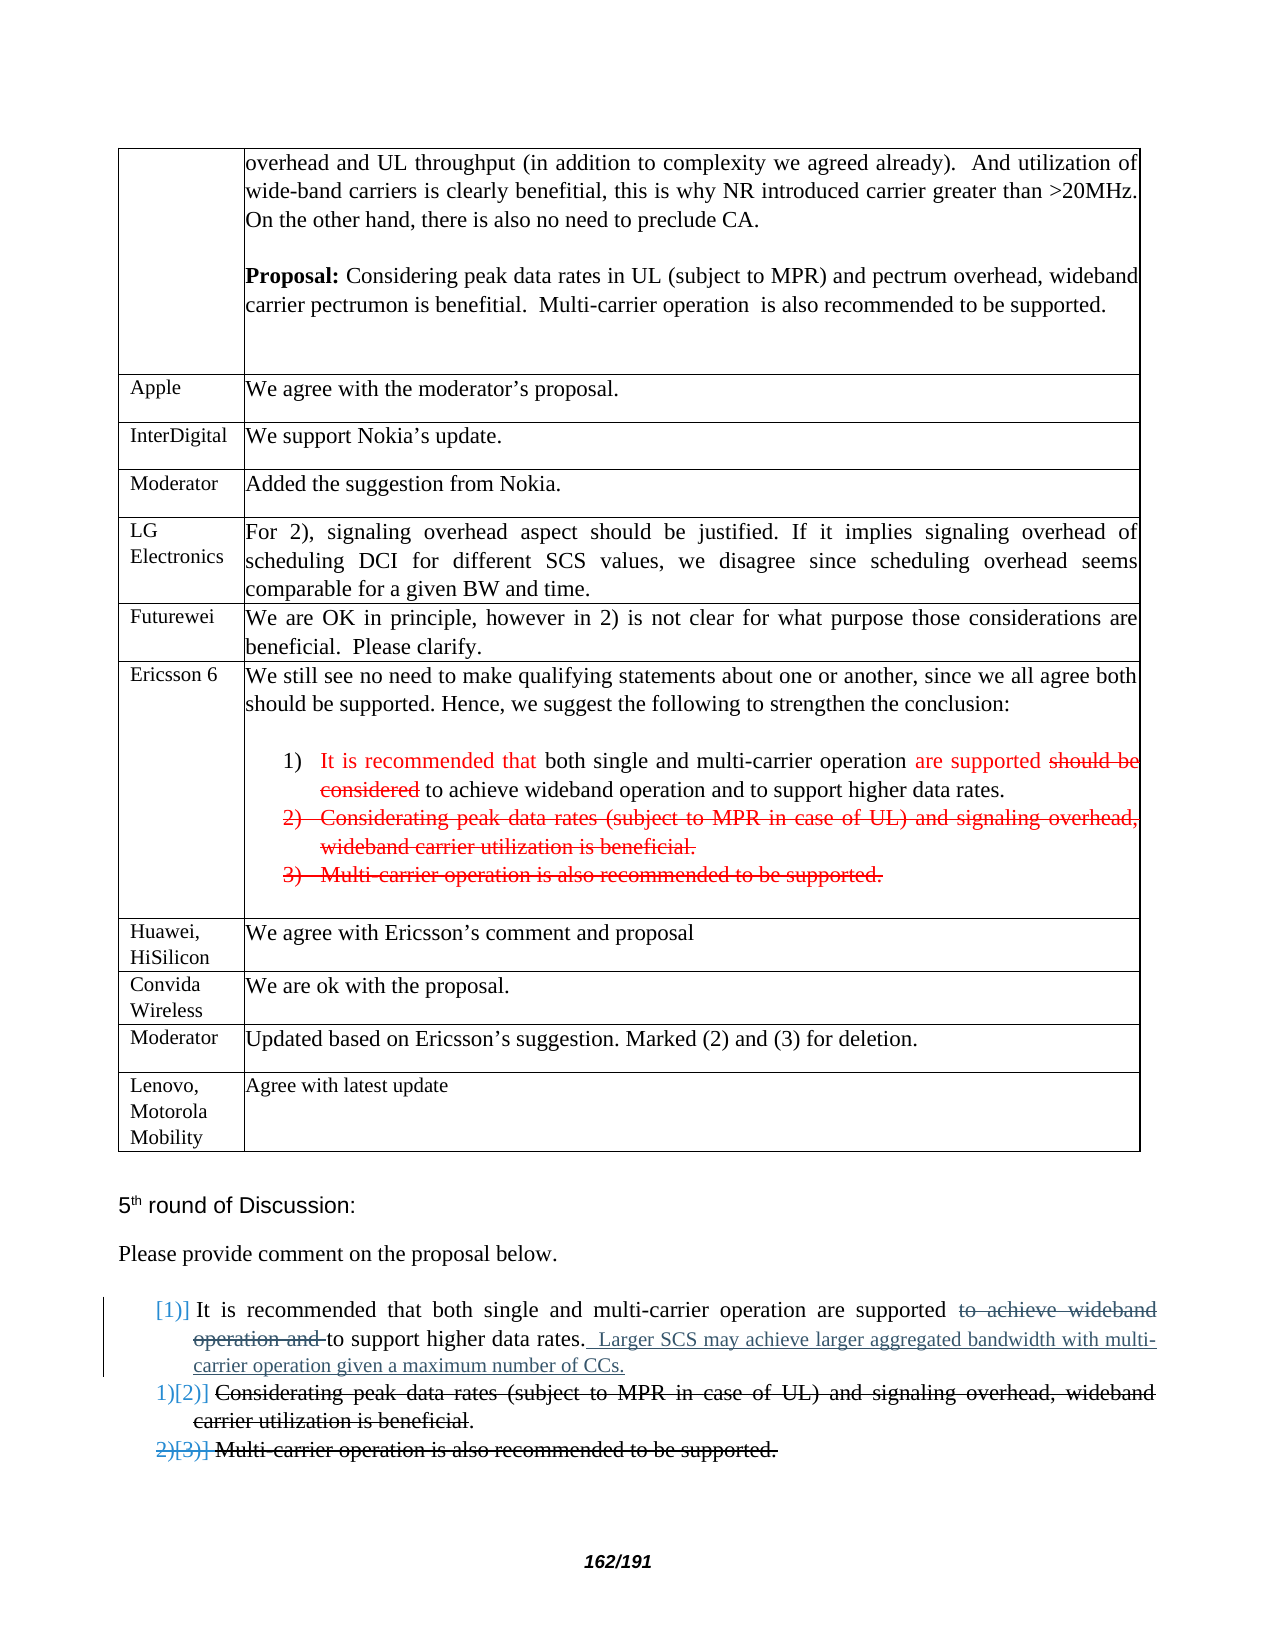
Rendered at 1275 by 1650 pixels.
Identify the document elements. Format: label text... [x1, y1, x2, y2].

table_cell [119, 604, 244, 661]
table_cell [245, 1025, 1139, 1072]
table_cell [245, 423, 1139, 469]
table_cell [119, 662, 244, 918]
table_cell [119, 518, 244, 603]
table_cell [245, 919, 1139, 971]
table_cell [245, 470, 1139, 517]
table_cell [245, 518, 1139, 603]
list It is recommended that both single and multi-carrier operation are supported to support higher data rates. [156, 1297, 1157, 1377]
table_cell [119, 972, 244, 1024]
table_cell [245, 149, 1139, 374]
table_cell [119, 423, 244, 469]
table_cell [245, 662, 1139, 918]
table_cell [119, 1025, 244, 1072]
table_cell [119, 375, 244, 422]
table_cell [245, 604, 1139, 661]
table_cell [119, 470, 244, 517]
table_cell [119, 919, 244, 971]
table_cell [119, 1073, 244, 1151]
subtitle 5th round of Discussion: [118, 1192, 1157, 1219]
list Considerating peak data rates (subject to MPR in case of UL) and signaling overhead, wideband carrier utilization is beneficial. [156, 1379, 1157, 1434]
list Multi-carrier operation is also recommended to be supported. [156, 1436, 1157, 1462]
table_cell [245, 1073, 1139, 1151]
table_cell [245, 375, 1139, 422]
text Please provide comment on the proposal below. [118, 1240, 1157, 1266]
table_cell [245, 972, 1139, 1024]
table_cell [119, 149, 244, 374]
